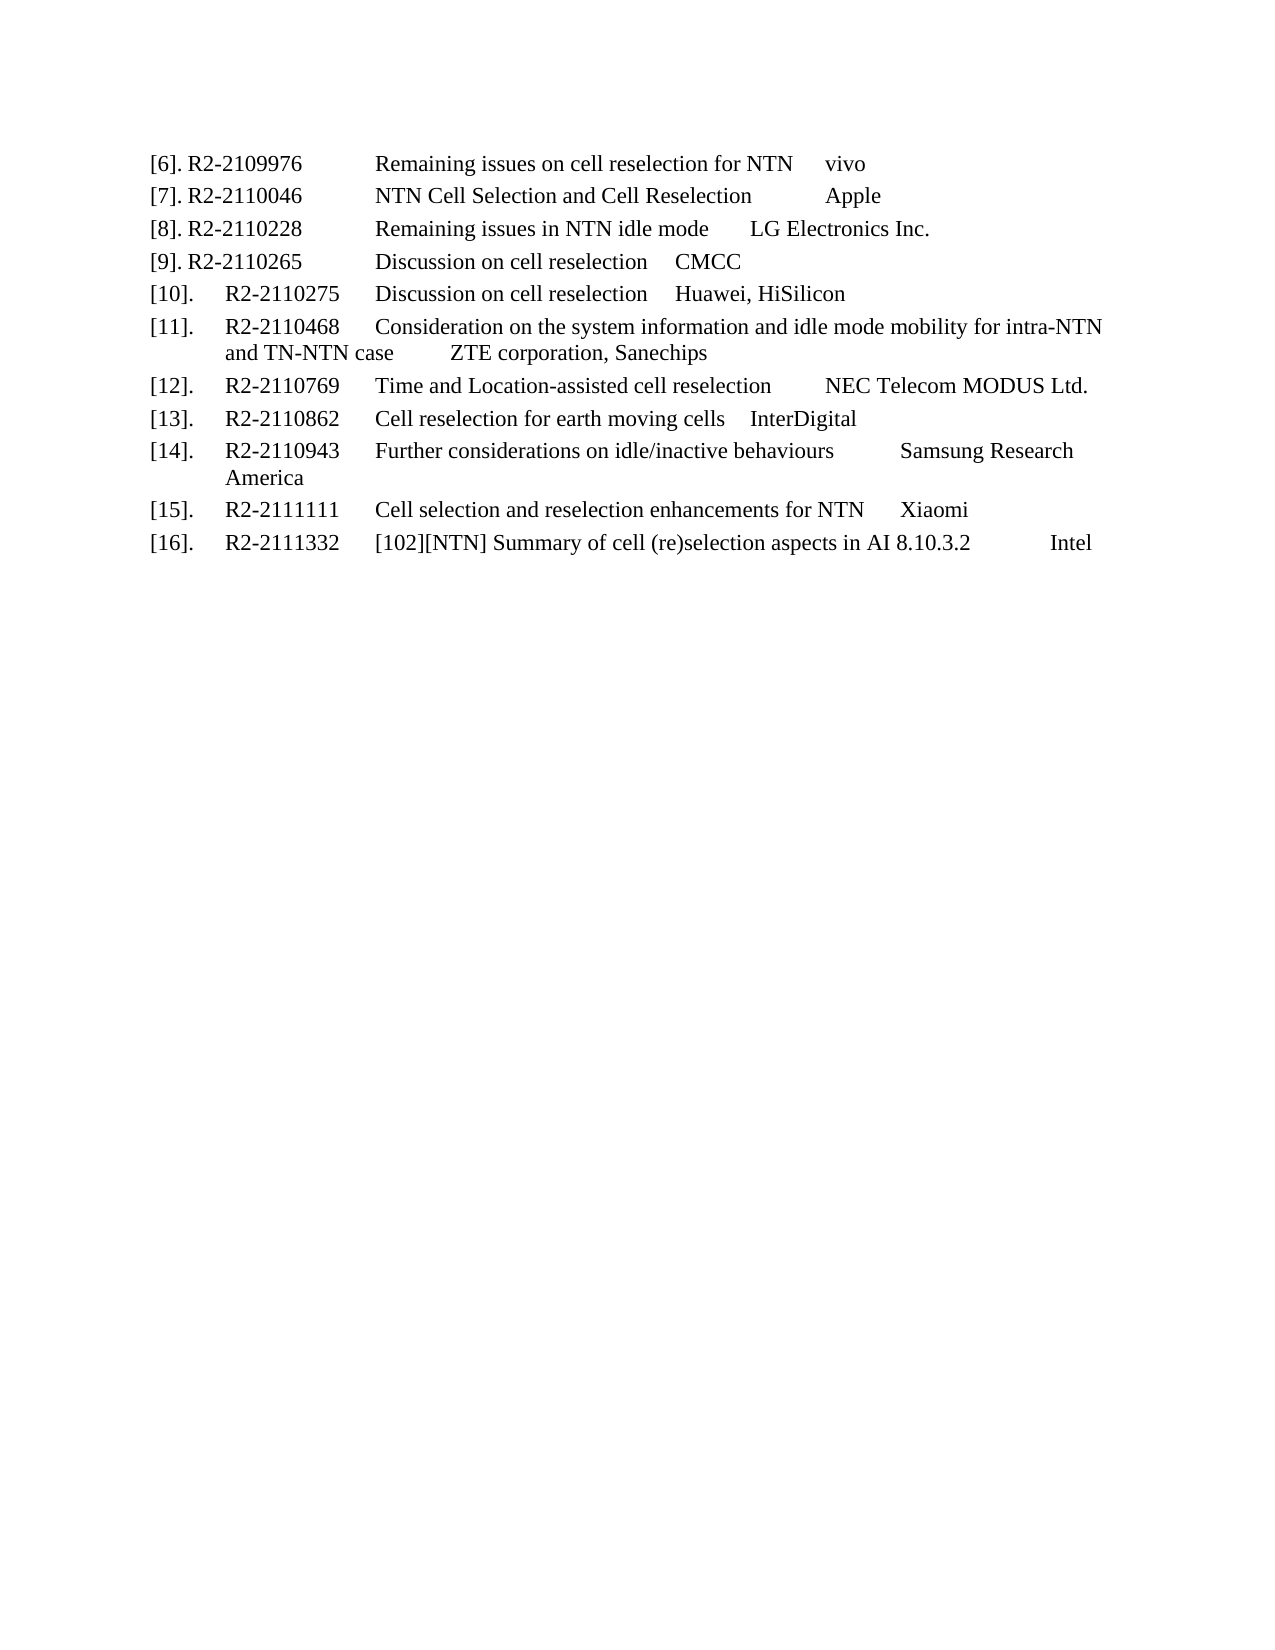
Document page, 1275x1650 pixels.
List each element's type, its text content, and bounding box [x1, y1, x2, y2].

title R2-2110228 Remaining issues in NTN idle mode LG Electronics Inc. [150, 215, 1125, 242]
title R2-2110265 Discussion on cell reselection CMCC [150, 248, 1125, 274]
title R2-2110769 Time and Location-assisted cell reselection NEC Telecom MODUS Ltd. [150, 372, 1125, 398]
title R2-2111332 [102][NTN] Summary of cell (re)selection aspects in AI 8.10.3.2 Intel [150, 529, 1125, 555]
title R2-2111111 Cell selection and reselection enhancements for NTN Xiaomi [150, 496, 1125, 522]
title R2-2110275 Discussion on cell reselection Huawei, HiSilicon [150, 280, 1125, 307]
title R2-2110468 Consideration on the system information and idle mode mobility for intra-NTN and TN-NTN case ZTE corporation, Sanechips [150, 313, 1125, 366]
title R2-2110046 NTN Cell Selection and Cell Reselection Apple [150, 183, 1125, 209]
title R2-2109976 Remaining issues on cell reselection for NTN vivo [150, 150, 1125, 176]
title R2-2110862 Cell reselection for earth moving cells InterDigital [150, 404, 1125, 431]
title R2-2110943 Further considerations on idle/inactive behaviours Samsung Research America [150, 437, 1125, 490]
